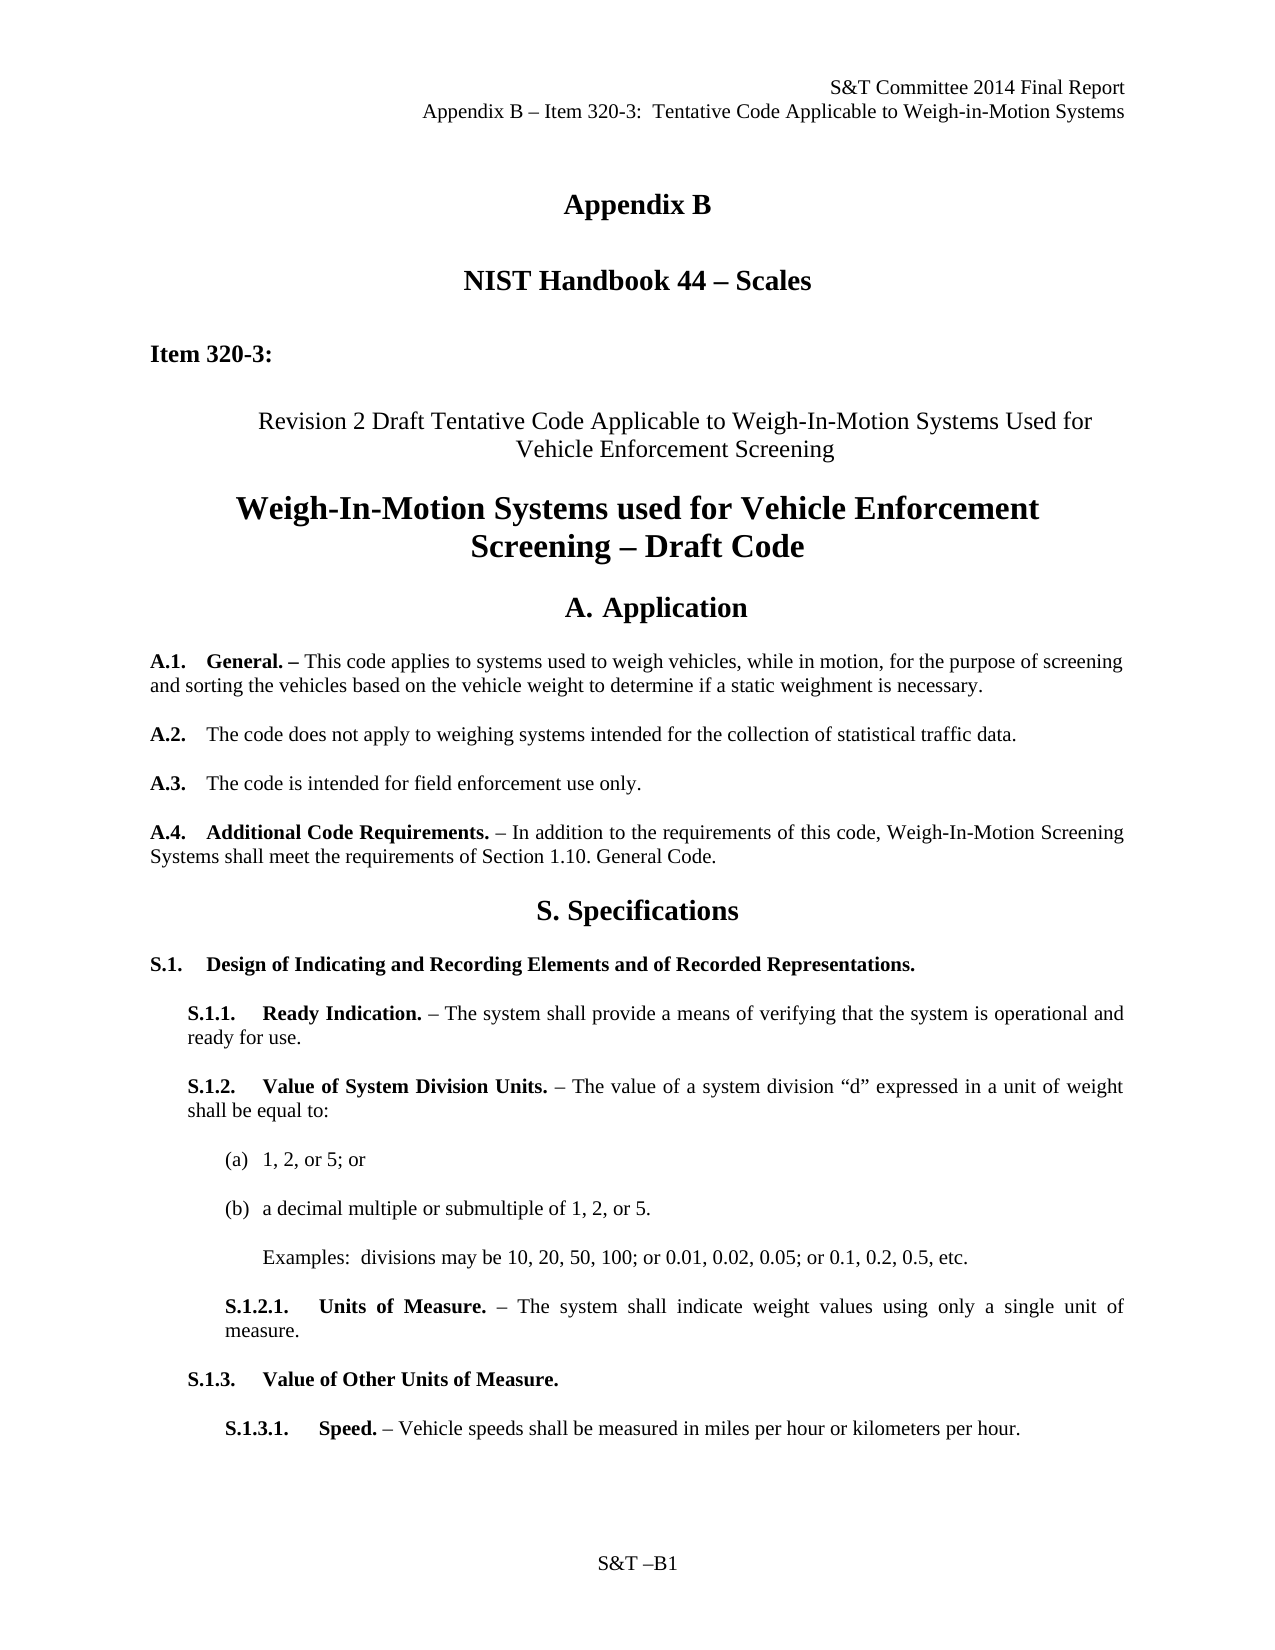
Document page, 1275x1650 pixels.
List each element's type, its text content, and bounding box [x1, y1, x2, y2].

list Application [187, 590, 1125, 623]
list S.1. Design of Indicating and Recording Elements and of Recorded Representations. [150, 951, 1125, 976]
text S.1.3. Value of Other Units of Measure. [187, 1367, 1125, 1391]
text S.1.3.1. Speed. – Vehicle speeds shall be measured in miles per hour or kilometers per hour. [225, 1416, 1125, 1440]
text Revision 2 Draft Tentative Code Applicable to Weigh-In-Motion Systems Used for Vehicle Enforcement Screening [225, 406, 1125, 463]
text A.1. General. – This code applies to systems used to weigh vehicles, while in motion, for the purpose of screening and sorting the vehicles based on the vehicle weight to determine if a static weighment is necessary. [150, 648, 1125, 697]
text Examples: divisions may be 10, 20, 50, 100; or 0.01, 0.02, 0.05; or 0.1, 0.2, 0.5, etc. [262, 1245, 1125, 1269]
text Weigh-In-Motion Systems used for Vehicle Enforcement Screening – Draft Code [150, 488, 1125, 565]
subtitle Appendix B [150, 187, 1125, 221]
text A.4. Additional Code Requirements. – In addition to the requirements of this code, Weigh-In-Motion Screening Systems shall meet the requirements of Section 1.10. General Code. [150, 820, 1125, 868]
text Item 320-3: [150, 339, 1125, 368]
list 1, 2, or 5; or [225, 1147, 1125, 1171]
text S.1.2.1. Units of Measure. – The system shall indicate weight values using only a single unit of measure. [225, 1294, 1125, 1342]
text S.1.1. Ready Indication. – The system shall provide a means of verifying that the system is operational and ready for use. [187, 1001, 1125, 1049]
subtitle NIST Handbook 44 – Scales [150, 263, 1125, 297]
text A.2. The code does not apply to weighing systems intended for the collection of statistical traffic data. [150, 722, 1125, 746]
text S. Specifications [150, 893, 1125, 926]
list a decimal multiple or submultiple of 1, 2, or 5. [225, 1196, 1125, 1220]
text S.1.2. Value of System Division Units. – The value of a system division “d” expressed in a unit of weight shall be equal to: [187, 1074, 1125, 1122]
text A.3. The code is intended for field enforcement use only. [150, 771, 1125, 795]
